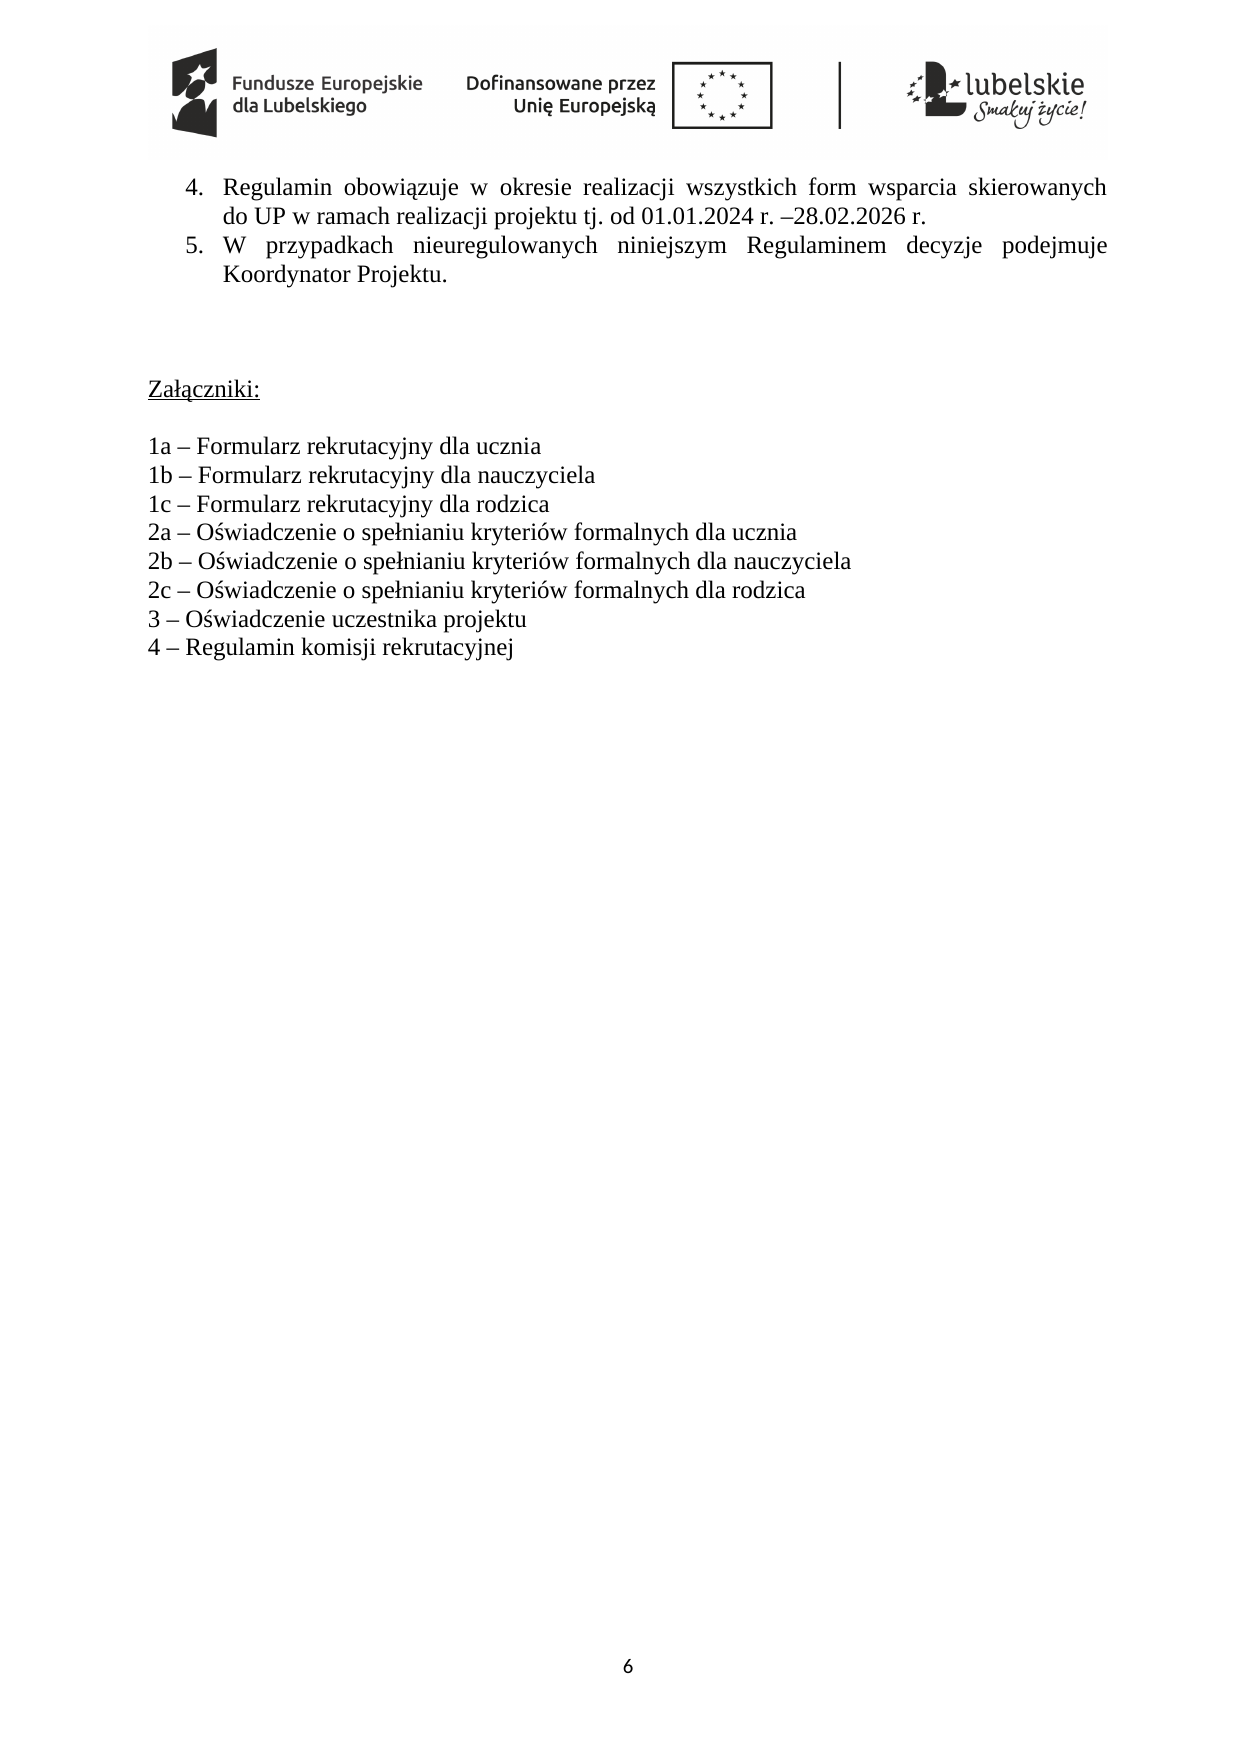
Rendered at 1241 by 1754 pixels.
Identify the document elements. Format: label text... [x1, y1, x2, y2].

text 2a – Oświadczenie o spełnianiu kryteriów formalnych dla ucznia [148, 517, 1108, 546]
text 2c – Oświadczenie o spełnianiu kryteriów formalnych dla rodzica [148, 575, 1108, 604]
picture [148, 25, 1108, 160]
text 1c – Formularz rekrutacyjny dla rodzica [148, 489, 1108, 517]
text 3 – Oświadczenie uczestnika projektu [148, 604, 1108, 632]
text 1b – Formularz rekrutacyjny dla nauczyciela [148, 460, 1108, 489]
text Załączniki: [148, 374, 1108, 402]
text 2b – Oświadczenie o spełnianiu kryteriów formalnych dla nauczyciela [148, 546, 1108, 575]
list Regulamin obowiązuje w okresie realizacji wszystkich form wsparcia skierowanych do UP w ramach realizacji projektu tj. od 01.01.2024 r. –28.02.2026 r. [185, 172, 1108, 230]
text 1a – Formularz rekrutacyjny dla ucznia [148, 431, 1108, 460]
list W przypadkach nieuregulowanych niniejszym Regulaminem decyzje podejmuje Koordynator Projektu. [185, 230, 1108, 287]
text 4 – Regulamin komisji rekrutacyjnej [148, 632, 1108, 661]
